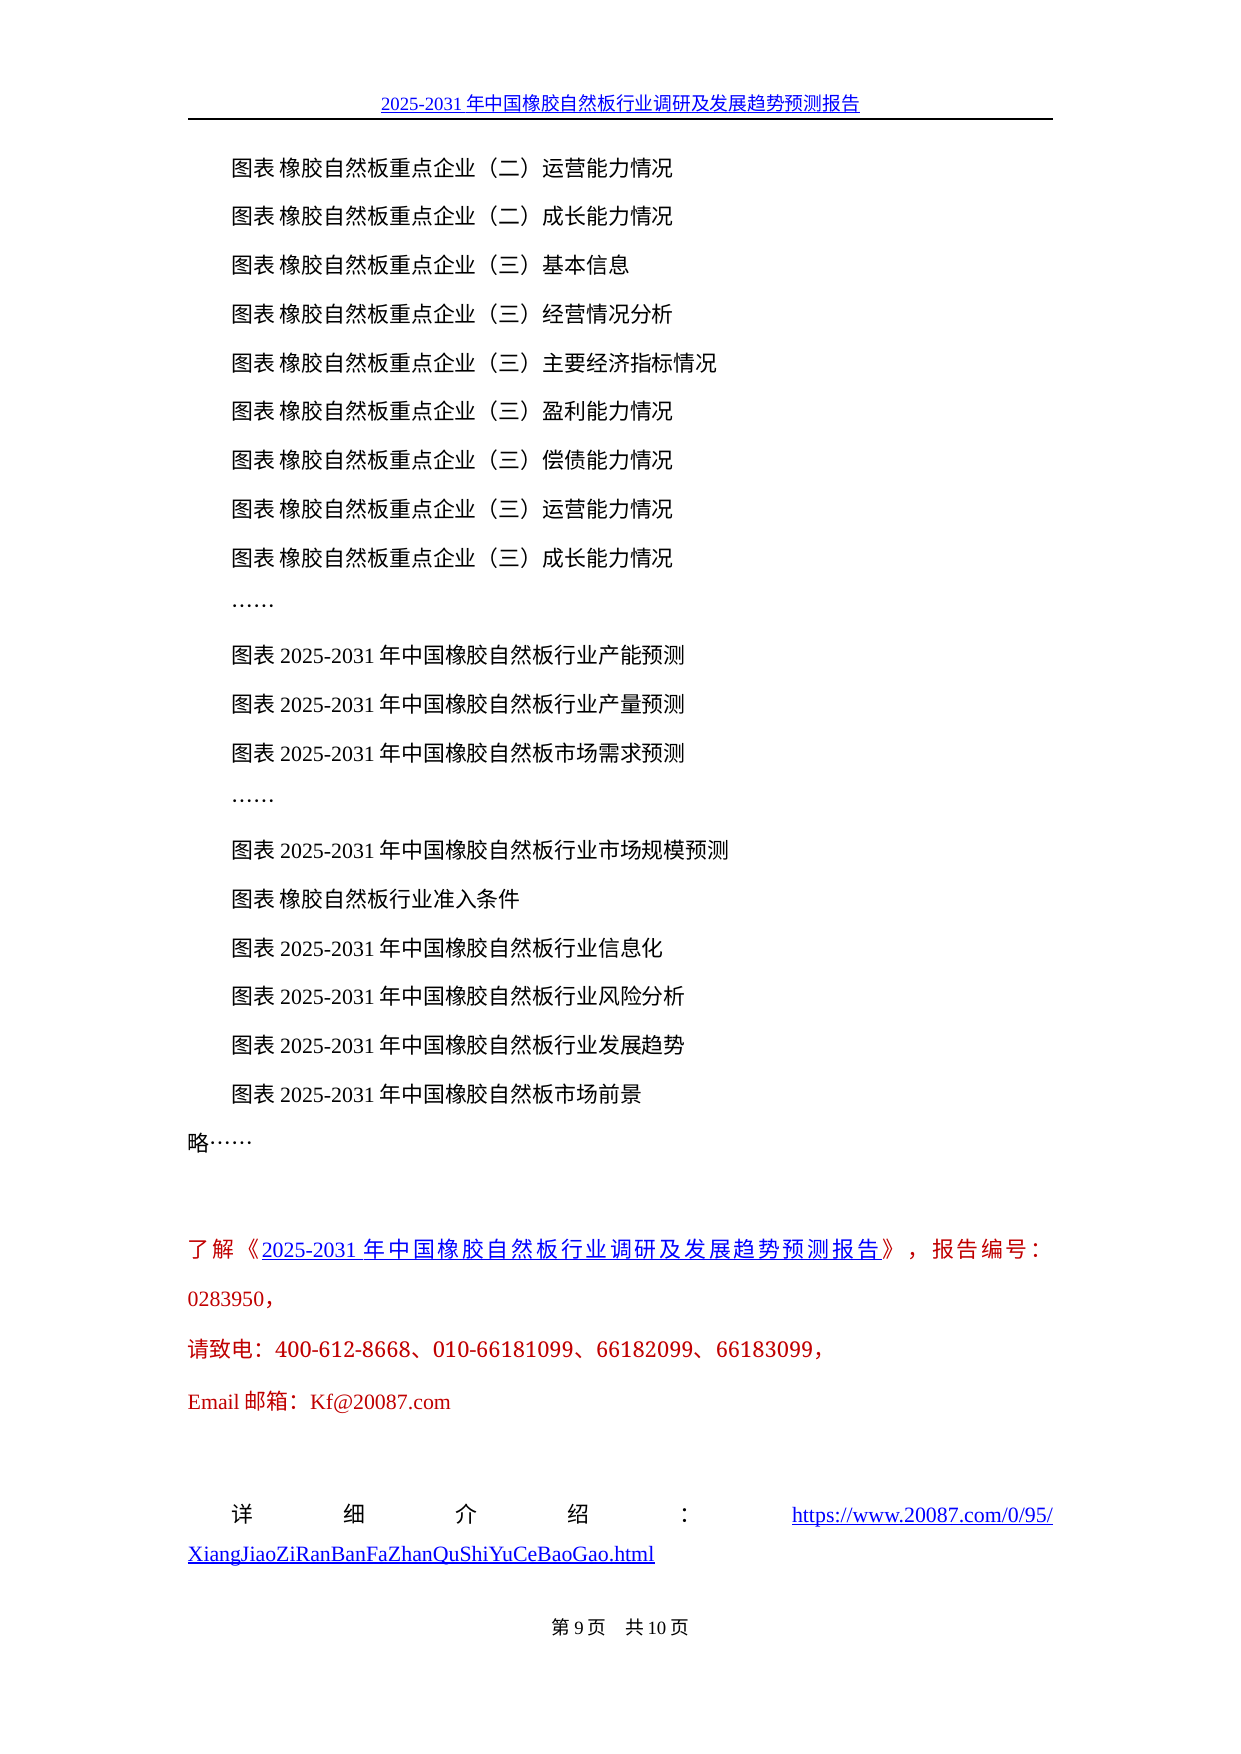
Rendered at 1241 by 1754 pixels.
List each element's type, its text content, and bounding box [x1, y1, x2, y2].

text 请致电：400-612-8668、010-66181099、66182099、66183099， [187, 1332, 1053, 1364]
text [187, 150, 1053, 1158]
text 详细介绍：https://www.20087.com/0/95/XiangJiaoZiRanBanFaZhanQuShiYuCeBaoGao.html [187, 1496, 1053, 1569]
text Email邮箱：Kf@20087.com [187, 1383, 1053, 1416]
text 了解《2025-2031年中国橡胶自然板行业调研及发展趋势预测报告》，报告编号：0283950， [187, 1232, 1053, 1313]
